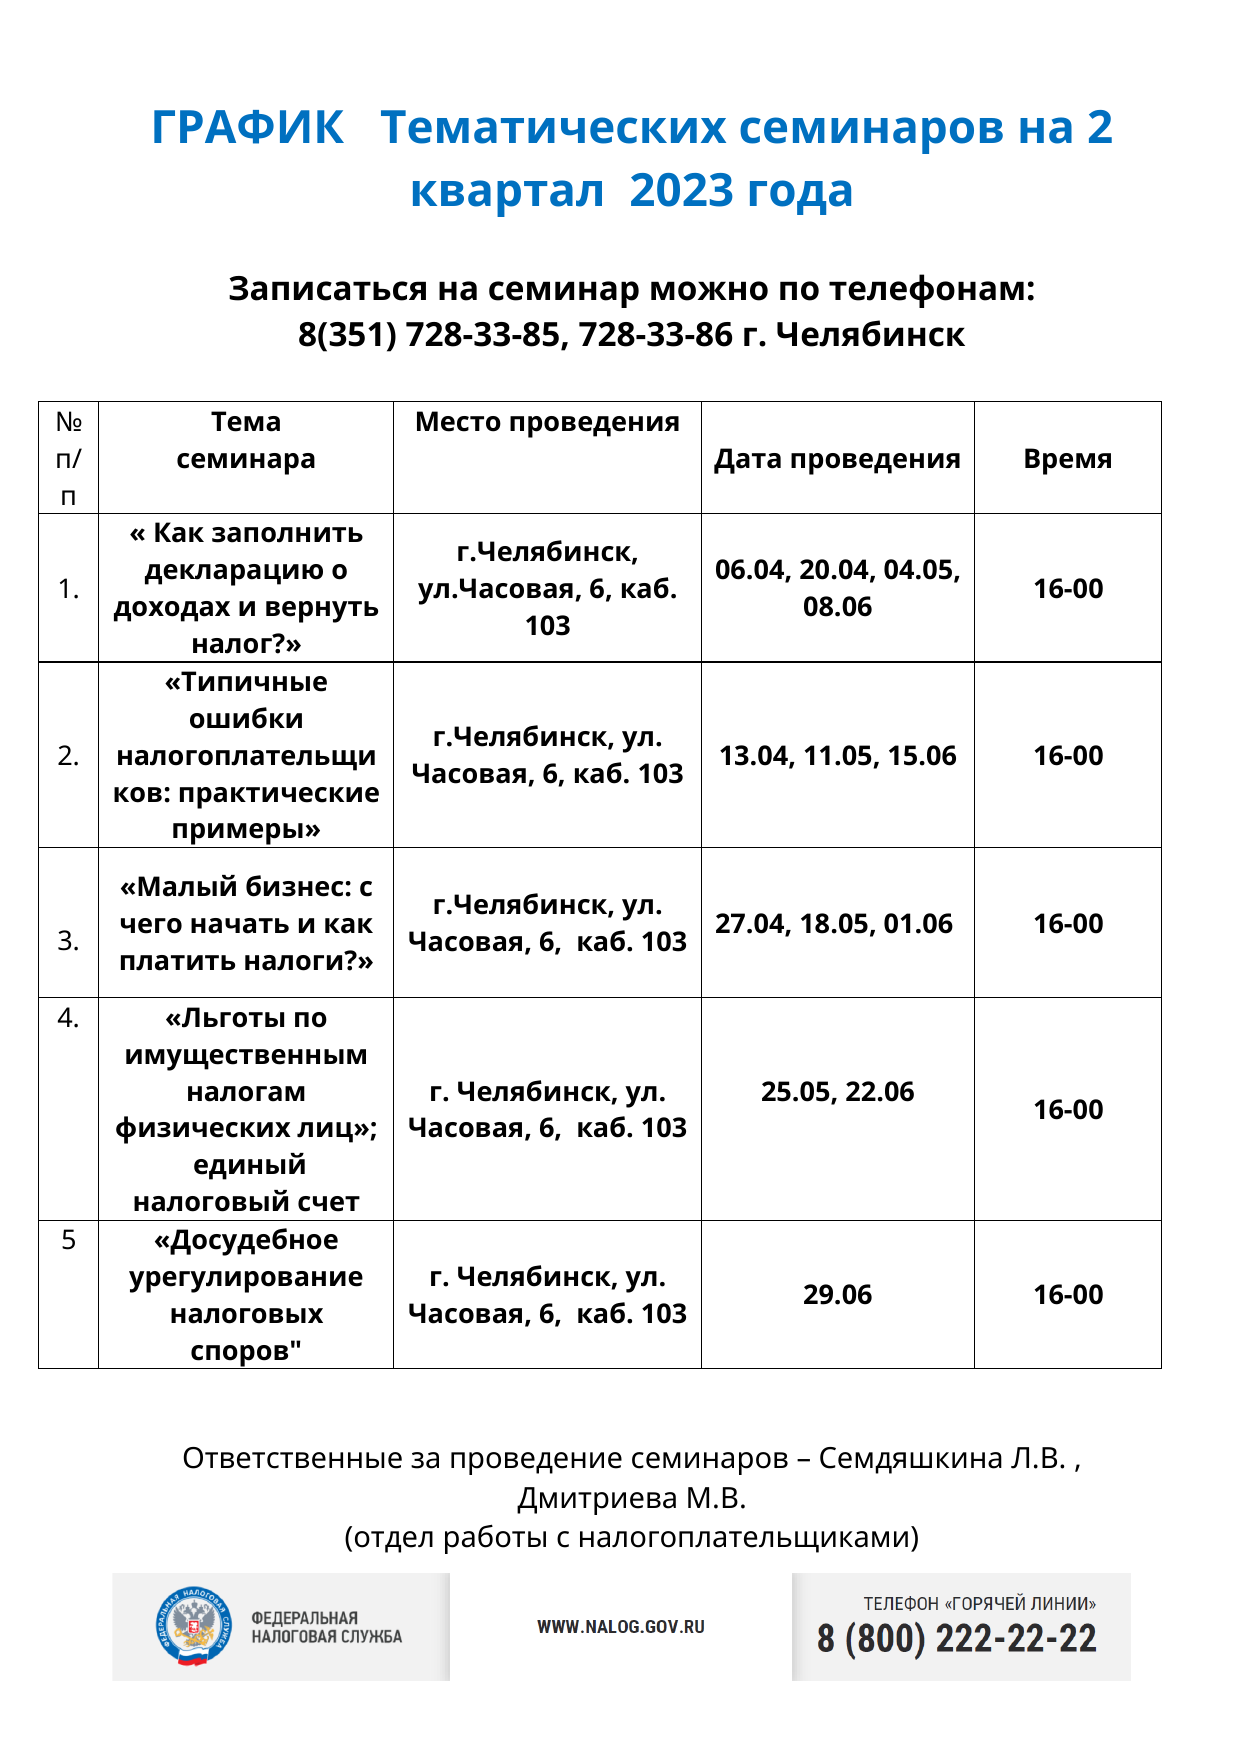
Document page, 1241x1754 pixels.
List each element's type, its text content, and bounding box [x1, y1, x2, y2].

table_cell г.Челябинск, ул. Часовая, 6, каб. 103 [394, 663, 701, 847]
table_cell « Как заполнить декларацию о доходах и вернуть налог?» [99, 514, 393, 661]
text 8(351) 728-33-85, 728-33-86 г. Челябинск [112, 310, 1152, 356]
table_cell 06.04, 20.04, 04.05, 08.06 [702, 514, 974, 661]
text Ответственные за проведение семинаров – Семдяшкина Л.В. , Дмитриева М.В. [112, 1437, 1152, 1517]
table_cell 16-00 [975, 848, 1161, 997]
table_cell 16-00 [975, 998, 1161, 1219]
text ГРАФИК Тематических семинаров на 2 квартал 2023 года [112, 95, 1152, 219]
table_cell 16-00 [975, 663, 1161, 847]
table_cell 29.06 [702, 1221, 974, 1368]
table_cell 1. [39, 514, 98, 661]
table_cell 5 [39, 1221, 98, 1368]
table_header Место проведения [394, 402, 701, 513]
table_cell «Малый бизнес: с чего начать и как платить налоги?» [99, 848, 393, 997]
table_cell 16-00 [975, 514, 1161, 661]
table_cell 13.04, 11.05, 15.06 [702, 663, 974, 847]
table_cell г. Челябинск, ул. Часовая, 6, каб. 103 [394, 1221, 701, 1368]
table_cell «Типичные ошибки налогоплательщиков: практические примеры» [99, 663, 393, 847]
text (отдел работы с налогоплательщиками) [112, 1517, 1152, 1556]
table_cell 4. [39, 998, 98, 1219]
table_cell 3. [39, 848, 98, 997]
table_header № п/п [39, 402, 98, 513]
text Записаться на семинар можно по телефонам: [112, 265, 1152, 310]
table_cell г.Челябинск, ул.Часовая, 6, каб. 103 [394, 514, 701, 661]
table_cell «Льготы по имущественным налогам физических лиц»; единый налоговый счет [99, 998, 393, 1219]
table_cell 16-00 [975, 1221, 1161, 1368]
table_cell «Досудебное урегулирование налоговых споров" [99, 1221, 393, 1368]
table_cell 2. [39, 663, 98, 847]
table_cell 27.04, 18.05, 01.06 [702, 848, 974, 997]
table_cell г.Челябинск, ул. Часовая, 6, каб. 103 [394, 848, 701, 997]
table_header Время [975, 402, 1161, 513]
table_cell г. Челябинск, ул. Часовая, 6, каб. 103 [394, 998, 701, 1219]
table_cell 25.05, 22.06 [702, 998, 974, 1219]
table_header Дата проведения [702, 402, 974, 513]
table_header Тема семинара [99, 402, 393, 513]
